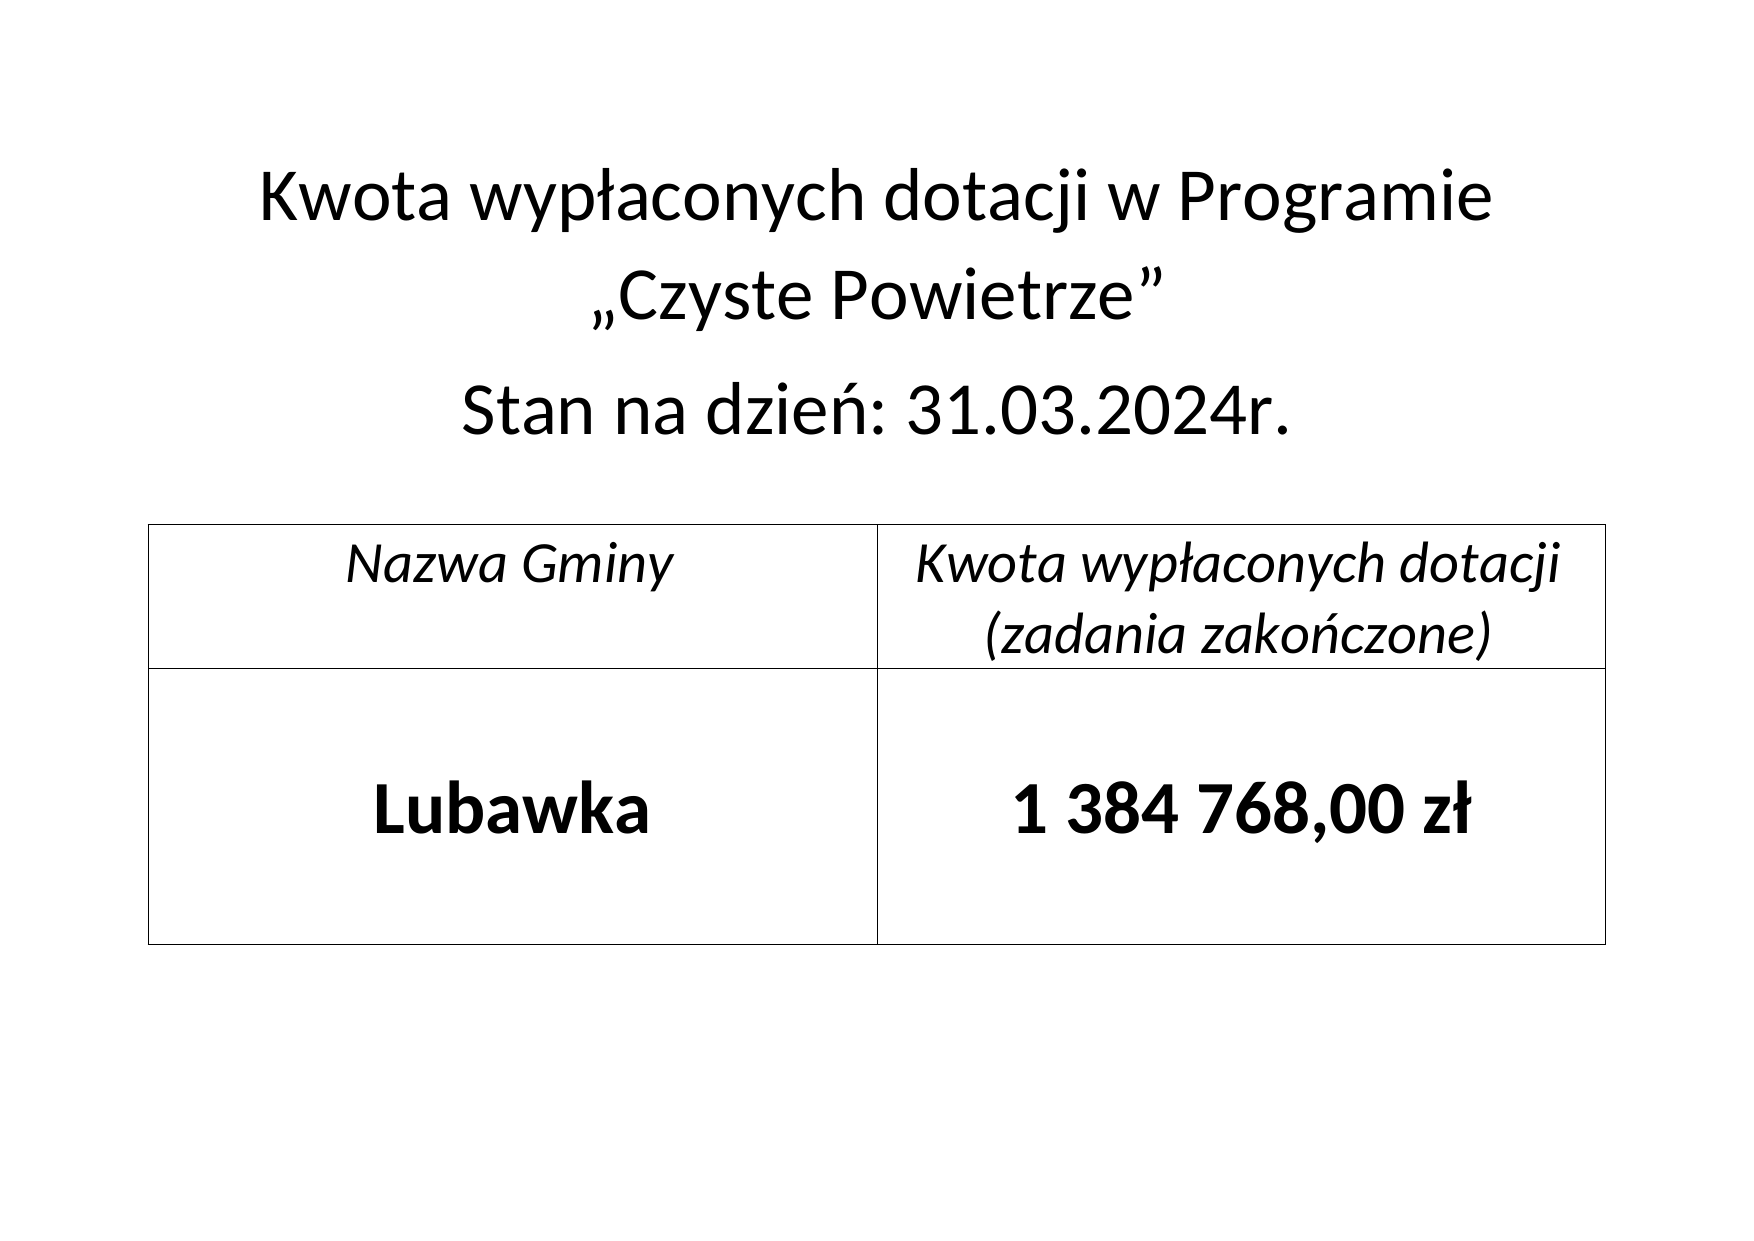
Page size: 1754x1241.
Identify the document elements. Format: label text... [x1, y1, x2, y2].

table_cell Lubawka [149, 669, 877, 944]
text Kwota wypłaconych dotacji w Programie „Czyste Powietrze” [148, 148, 1606, 338]
table_header Nazwa Gminy [149, 525, 877, 668]
table_header Kwota wypłaconych dotacji (zadania zakończone) [878, 525, 1605, 668]
table_cell 1 384 768,00 zł [878, 669, 1605, 944]
text Stan na dzień: 31.03.2024r. [148, 362, 1606, 453]
